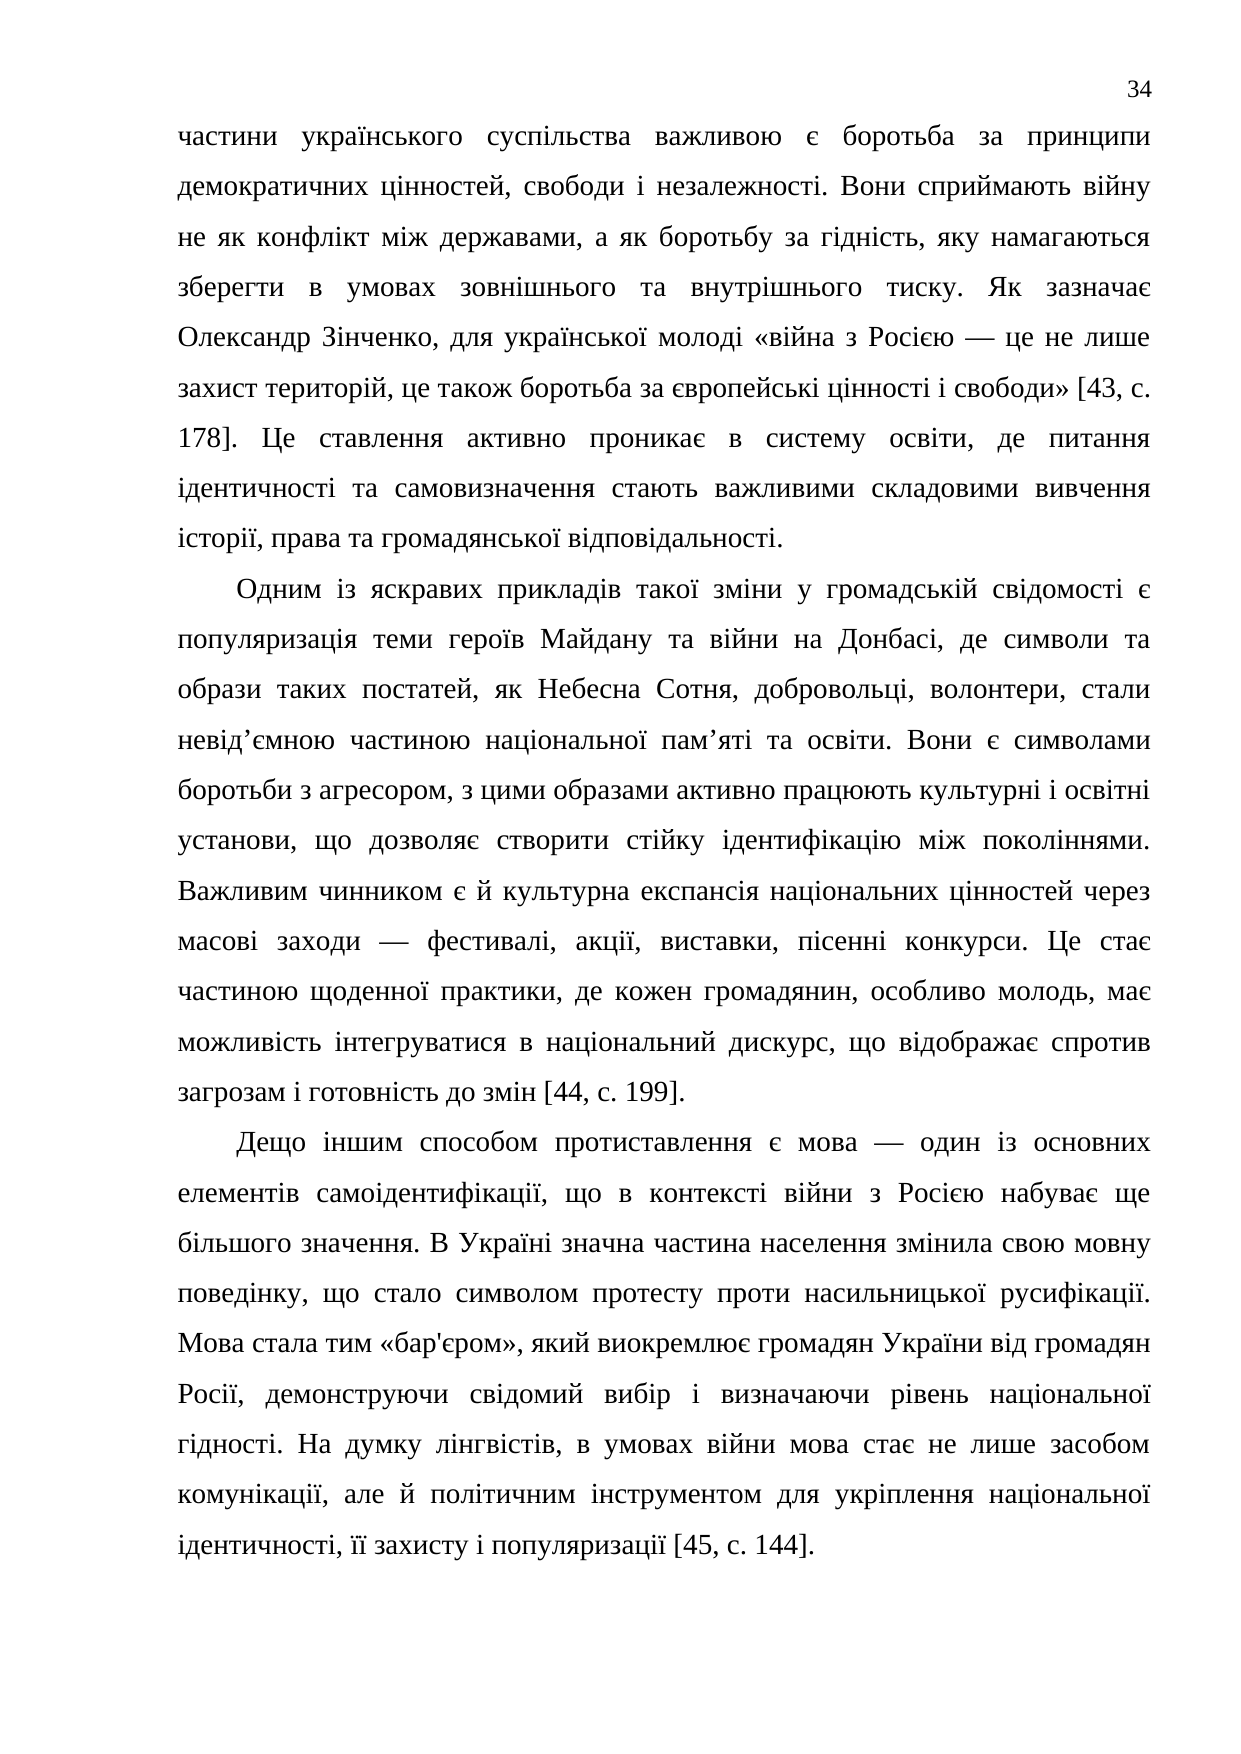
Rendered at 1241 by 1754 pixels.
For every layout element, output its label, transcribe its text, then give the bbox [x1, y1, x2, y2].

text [177, 118, 1152, 554]
text Дещо іншим способом протиставлення є мова — один із основних елементів самоідентифікації, що в контексті війни з Росією набуває ще більшого значення. В Україні значна частина населення змінила свою мовну поведінку, що стало символом протесту проти насильницької русифікації. Мова стала тим «бар'єром», який виокремлює громадян України від громадян Росії, демонструючи свідомий вибір і визначаючи рівень національної гідності. На думку лінгвістів, в умовах війни мова стає не лише засобом комунікації, але й політичним інструментом для укріплення національної ідентичності, її захисту і популяризації [45, c. 144]. [177, 1124, 1152, 1560]
text Одним із яскравих прикладів такої зміни у громадській свідомості є популяризація теми героїв Майдану та війни на Донбасі, де символи та образи таких постатей, як Небесна Сотня, добровольці, волонтери, стали невід’ємною частиною національної пам’яті та освіти. Вони є символами боротьби з агресором, з цими образами активно працюють культурні і освітні установи, що дозволяє створити стійку ідентифікацію між поколіннями. Важливим чинником є й культурна експансія національних цінностей через масові заходи — фестивалі, акції, виставки, пісенні конкурси. Це стає частиною щоденної практики, де кожен громадянин, особливо молодь, має можливість інтегруватися в національний дискурс, що відображає спротив загрозам і готовність до змін [44, c. 199]. [177, 571, 1152, 1108]
